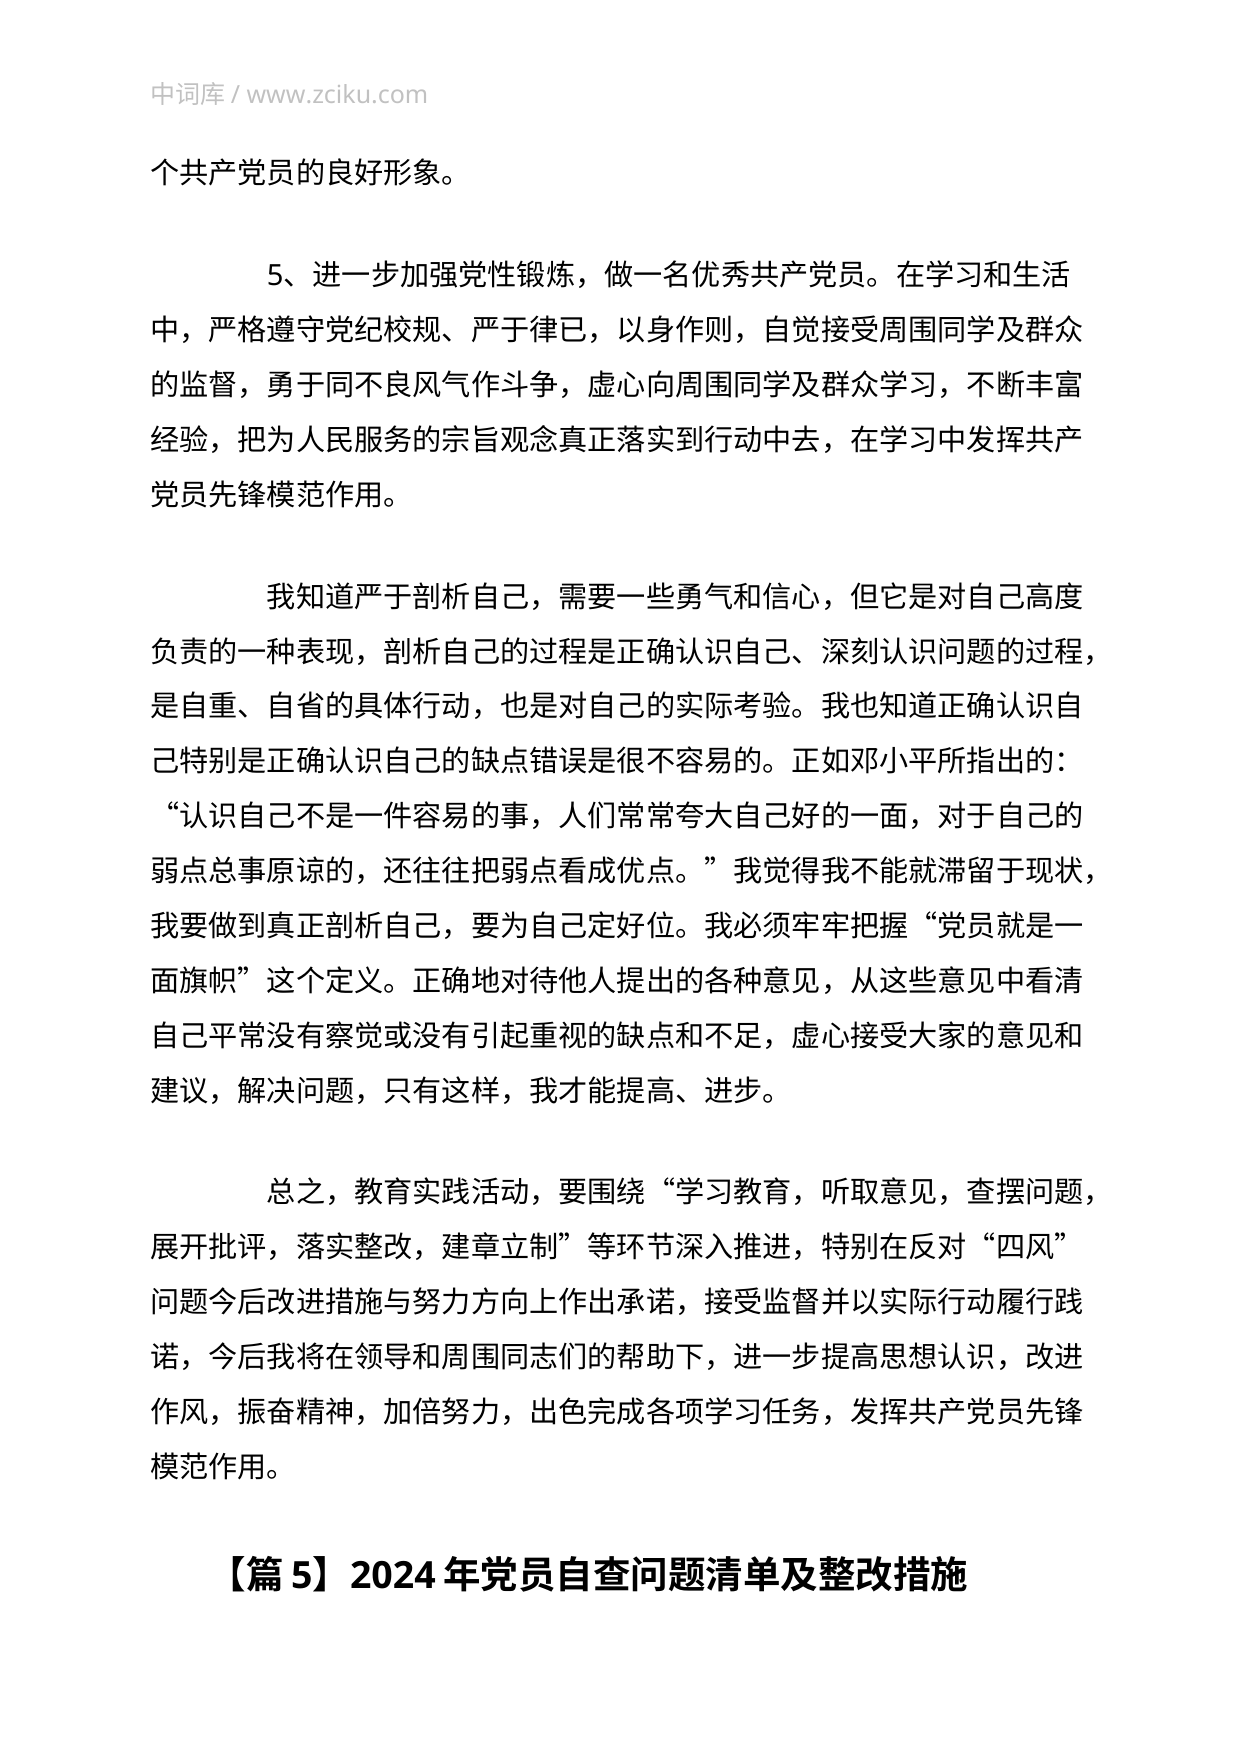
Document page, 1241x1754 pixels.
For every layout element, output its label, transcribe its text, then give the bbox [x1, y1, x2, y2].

text 【篇5】2024年党员自查问题清单及整改措施 [150, 1545, 1090, 1600]
text 我知道严于剖析自己，需要一些勇气和信心，但它是对自己高度负责的一种表现，剖析自己的过程是正确认识自己、深刻认识问题的过程，是自重、自省的具体行动，也是对自己的实际考验。我也知道正确认识自己特别是正确认识自己的缺点错误是很不容易的。正如邓小平所指出的：“认识自己不是一件容易的事，人们常常夸大自己好的一面，对于自己的弱点总事原谅的，还往往把弱点看成优点。”我觉得我不能就滞留于现状，我要做到真正剖析自己，要为自己定好位。我必须牢牢把握“党员就是一面旗帜”这个定义。正确地对待他人提出的各种意见，从这些意见中看清自己平常没有察觉或没有引起重视的缺点和不足，虚心接受大家的意见和建议，解决问题，只有这样，我才能提高、进步。 [150, 573, 1090, 1109]
text 5、进一步加强党性锻炼，做一名优秀共产党员。在学习和生活中，严格遵守党纪校规、严于律已，以身作则，自觉接受周围同学及群众的监督，勇于同不良风气作斗争，虚心向周围同学及群众学习，不断丰富经验，把为人民服务的宗旨观念真正落实到行动中去，在学习中发挥共产党员先锋模范作用。 [150, 252, 1090, 514]
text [150, 150, 1090, 192]
text 总之，教育实践活动，要围绕“学习教育，听取意见，查摆问题，展开批评，落实整改，建章立制”等环节深入推进，特别在反对“四风”问题今后改进措施与努力方向上作出承诺，接受监督并以实际行动履行践诺，今后我将在领导和周围同志们的帮助下，进一步提高思想认识，改进作风，振奋精神，加倍努力，出色完成各项学习任务，发挥共产党员先锋模范作用。 [150, 1169, 1090, 1486]
